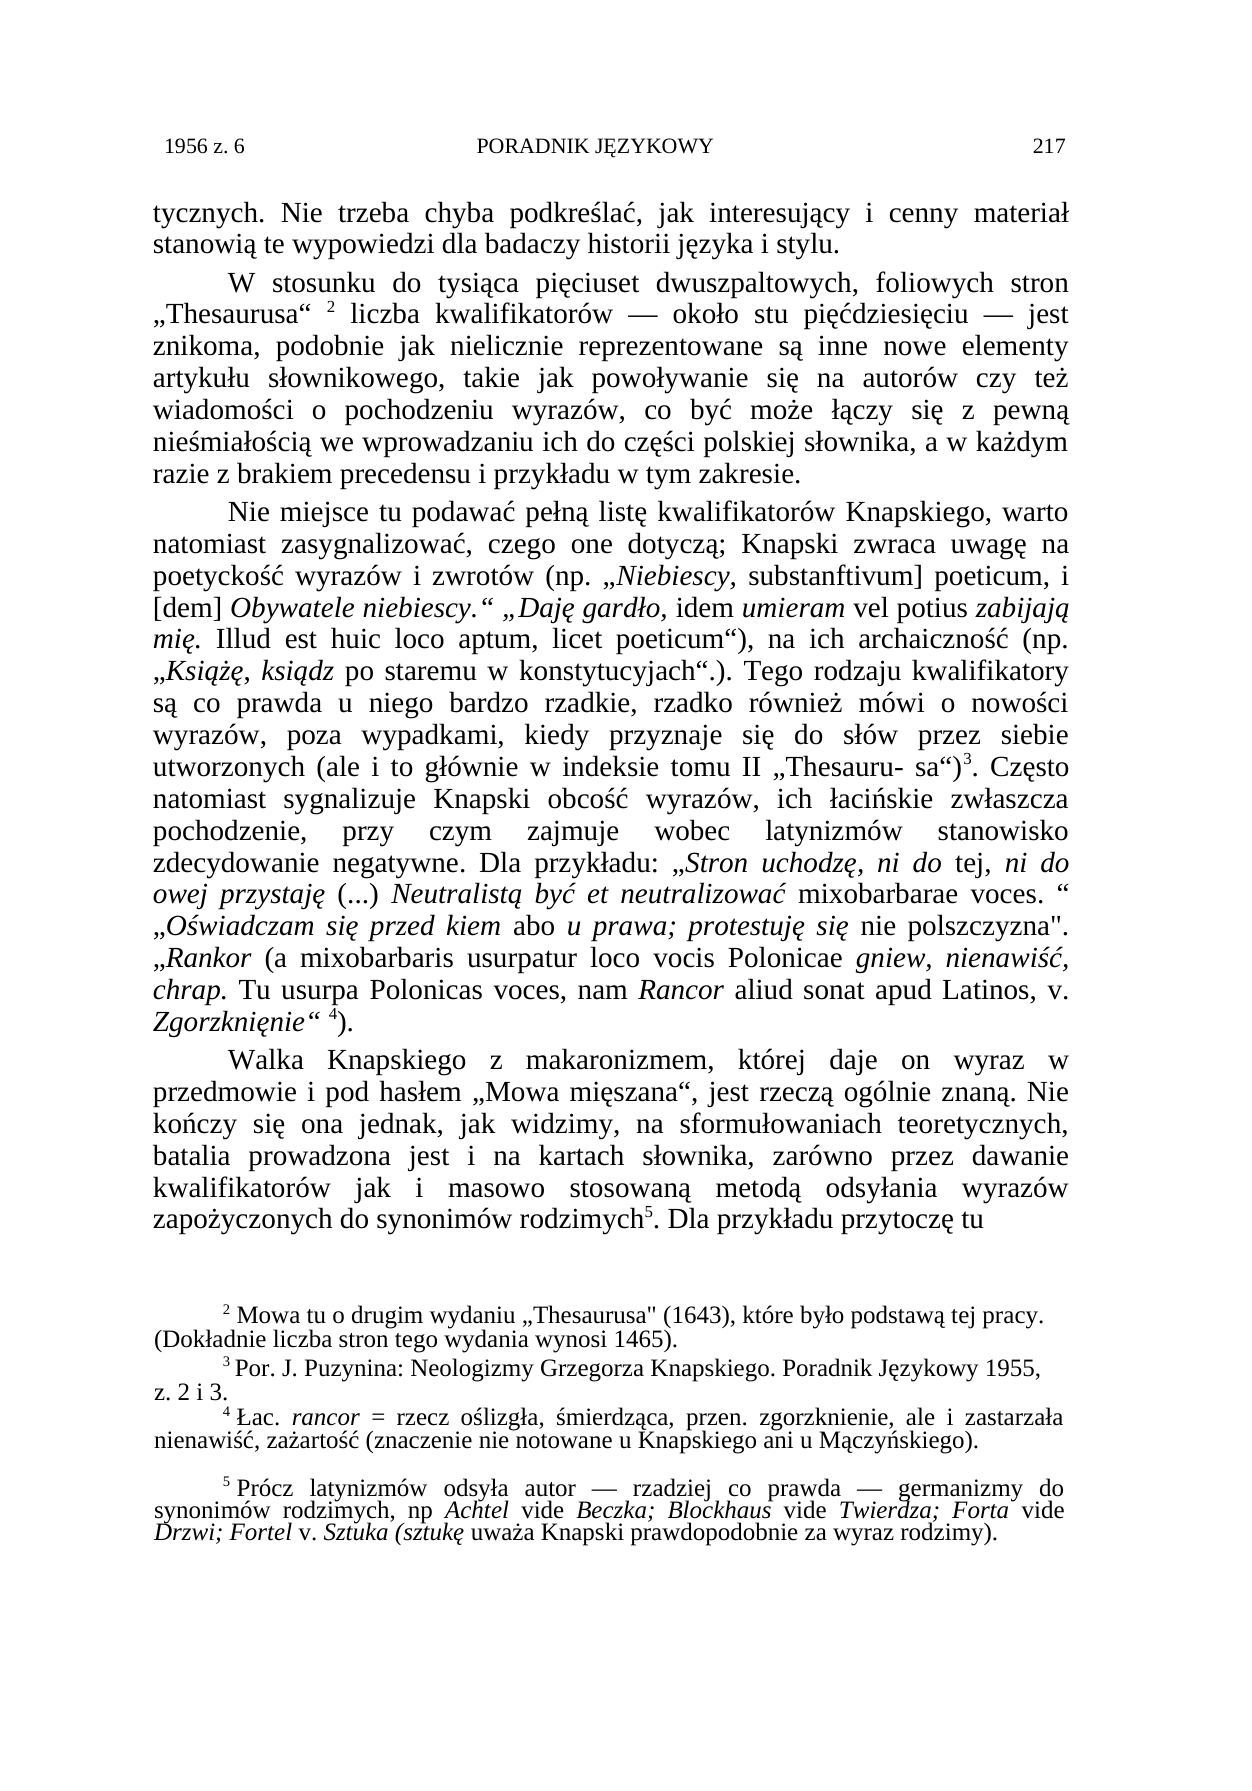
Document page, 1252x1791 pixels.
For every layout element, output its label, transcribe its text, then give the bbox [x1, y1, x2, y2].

text 1956 z. 6 [164, 136, 245, 158]
text W stosunku do tysiąca pięciuset dwuszpaltowych, foliowych stron „Thesaurusa“ 2 liczba kwalifikatorów — około stu pięćdziesięciu — jest znikoma, podobnie jak nielicznie reprezentowane są inne nowe elementy artykułu słownikowego, takie jak powoływanie się na autorów czy też wiadomości o pochodzeniu wyrazów, co być może łączy się z pewną nieśmiałością we wprowadzaniu ich do części polskiej słownika, a w każdym razie z brakiem precedensu i przykładu w tym zakresie. [153, 267, 1069, 490]
text 2 Mowa tu o drugim wydaniu „Thesaurusa" (1643), które było podstawą tej pracy. (Dokładnie liczba stron tego wydania wynosi 1465). [154, 1305, 1064, 1352]
text Nie miejsce tu podawać pełną listę kwalifikatorów Knapskiego, warto natomiast zasygnalizować, czego one dotyczą; Knapski zwraca uwagę na poetyckość wyrazów i zwrotów (np. „Niebiescy, substanftivum] poeticum, i [dem] Obywatele niebiescy.“ „Daję gardło, idem umieram vel potius zabijają mię. Illud est huic loco aptum, licet poeticum“), na ich archaiczność (np. „Książę, ksiądz po staremu w konstytucyjach“.). Tego rodzaju kwalifikatory są co prawda u niego bardzo rzadkie, rzadko również mówi o nowości wyrazów, poza wypadkami, kiedy przyznaje się do słów przez siebie utworzonych (ale i to głównie w indeksie tomu II „Thesauru- sa“)3. Często natomiast sygnalizuje Knapski obcość wyrazów, ich łacińskie zwłaszcza pochodzenie, przy czym zajmuje wobec latynizmów stanowisko zdecydowanie negatywne. Dla przykładu: „Stron uchodzę, ni do tej, ni do owej przystaję (...) Neutralistą być et neutralizować mixobarbarae voces. “ „Oświadczam się przed kiem abo u prawa; protestuję się nie polszczyzna". „Rankor (a mixobarbaris usurpatur loco vocis Polonicae gniew, nienawiść, chrap. Tu usurpa Polonicas voces, nam Rancor aliud sonat apud Latinos, v. Zgorzknięnie“ 4). [153, 496, 1069, 1038]
text PORADNIK JĘZYKOWY [476, 136, 714, 158]
text tycznych. Nie trzeba chyba podkreślać, jak interesujący i cenny materiał stanowią te wypowiedzi dla badaczy historii języka i stylu. [153, 197, 1069, 260]
text Walka Knapskiego z makaronizmem, której daje on wyraz w przedmowie i pod hasłem „Mowa mięszana“, jest rzeczą ogólnie znaną. Nie kończy się ona jednak, jak widzimy, na sformułowaniach teoretycznych, batalia prowadzona jest i na kartach słownika, zarówno przez dawanie kwalifikatorów jak i masowo stosowaną metodą odsyłania wyrazów zapożyczonych do synonimów rodzimych5. Dla przykładu przytoczę tu [153, 1044, 1069, 1235]
text 217 [1033, 136, 1066, 158]
text 3 Por. J. Puzynina: Neologizmy Grzegorza Knapskiego. Poradnik Językowy 1955, z. 2 i 3. [154, 1357, 1064, 1405]
text 4 Łac. rancor = rzecz oślizgła, śmierdząca, przen. zgorzknienie, ale i zastarzała nienawiść, zażartość (znaczenie nie notowane u Knapskiego ani u Mączyńskiego). [154, 1408, 1064, 1453]
text 5 Prócz latynizmów odsyła autor — rzadziej co prawda — germanizmy do synonimów rodzimych, np Achtel vide Beczka; Blockhaus vide Twierdza; Forta vide Drzwi; Fortel v. Sztuka (sztukę uważa Knapski prawdopodobnie za wyraz rodzimy). [154, 1479, 1064, 1544]
